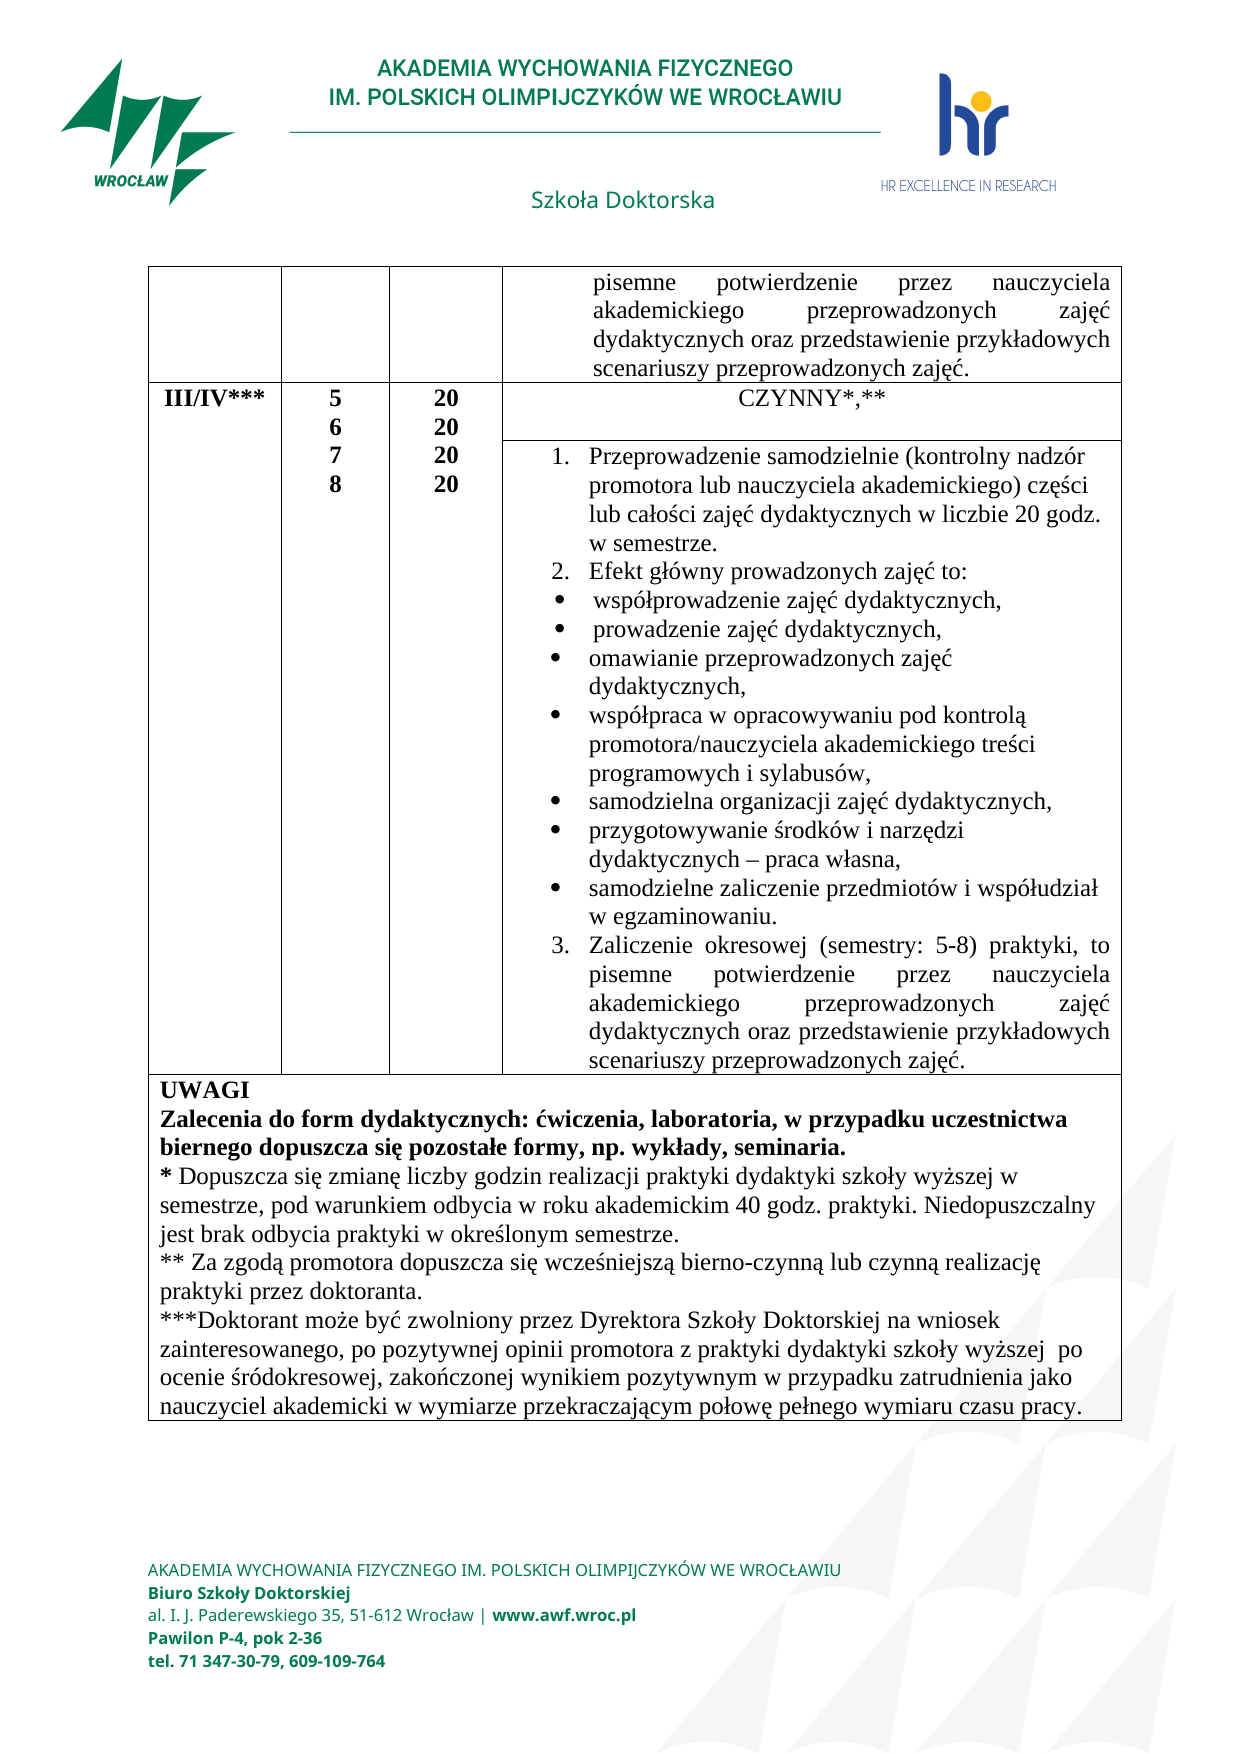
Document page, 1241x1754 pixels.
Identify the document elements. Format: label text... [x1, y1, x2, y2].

table_cell UWAGI Zalecenia do form dydaktycznych: ćwiczenia, laboratoria, w przypadku uczestnictwa biernego dopuszcza się pozostałe formy, np. wykłady, seminaria. * Dopuszcza się zmianę liczby godzin realizacji praktyki dydaktyki szkoły wyższej w semestrze, pod warunkiem odbycia w roku akademickim 40 godz. praktyki. Niedopuszczalny jest brak odbycia praktyki w określonym semestrze. ** Za zgodą promotora dopuszcza się wcześniejszą bierno-czynną lub czynną realizację praktyki przez doktoranta. ***Doktorant może być zwolniony przez Dyrektora Szkoły Doktorskiej na wniosek zainteresowanego, po pozytywnej opinii promotora z praktyki dydaktyki szkoły wyższej po ocenie śródokresowej, zakończonej wynikiem pozytywnym w przypadku zatrudnienia jako nauczyciel akademicki w wymiarze przekraczającym połowę pełnego wymiaru czasu pracy. [149, 1075, 1121, 1420]
table_cell CZYNNY*,** [503, 383, 1121, 440]
table_cell 5 6 7 8 [282, 383, 389, 1074]
table_cell Przeprowadzenie samodzielnie (kontrolny nadzór promotora lub nauczyciela akademickiego) części lub całości zajęć dydaktycznych w liczbie 20 godz. w semestrze. Efekt główny prowadzonych zajęć to: współprowadzenie zajęć dydaktycznych, prowadzenie zajęć dydaktycznych, omawianie przeprowadzonych zajęć dydaktycznych, współpraca w opracowywaniu pod kontrolą promotora/nauczyciela akademickiego treści programowych i sylabusów, samodzielna organizacji zajęć dydaktycznych, przygotowywanie środków i narzędzi dydaktycznych – praca własna, samodzielne zaliczenie przedmiotów i współudział w egzaminowaniu. Zaliczenie okresowej (semestry: 5-8) praktyki, to pisemne potwierdzenie przez nauczyciela akademickiego przeprowadzonych zajęć dydaktycznych oraz przedstawienie przykładowych scenariuszy przeprowadzonych zajęć. [503, 441, 1121, 1074]
table_cell 20 20 20 20 [390, 383, 502, 1074]
table_cell III/IV*** [149, 383, 281, 1074]
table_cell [503, 267, 1121, 382]
picture [0, 0, 1176, 1754]
